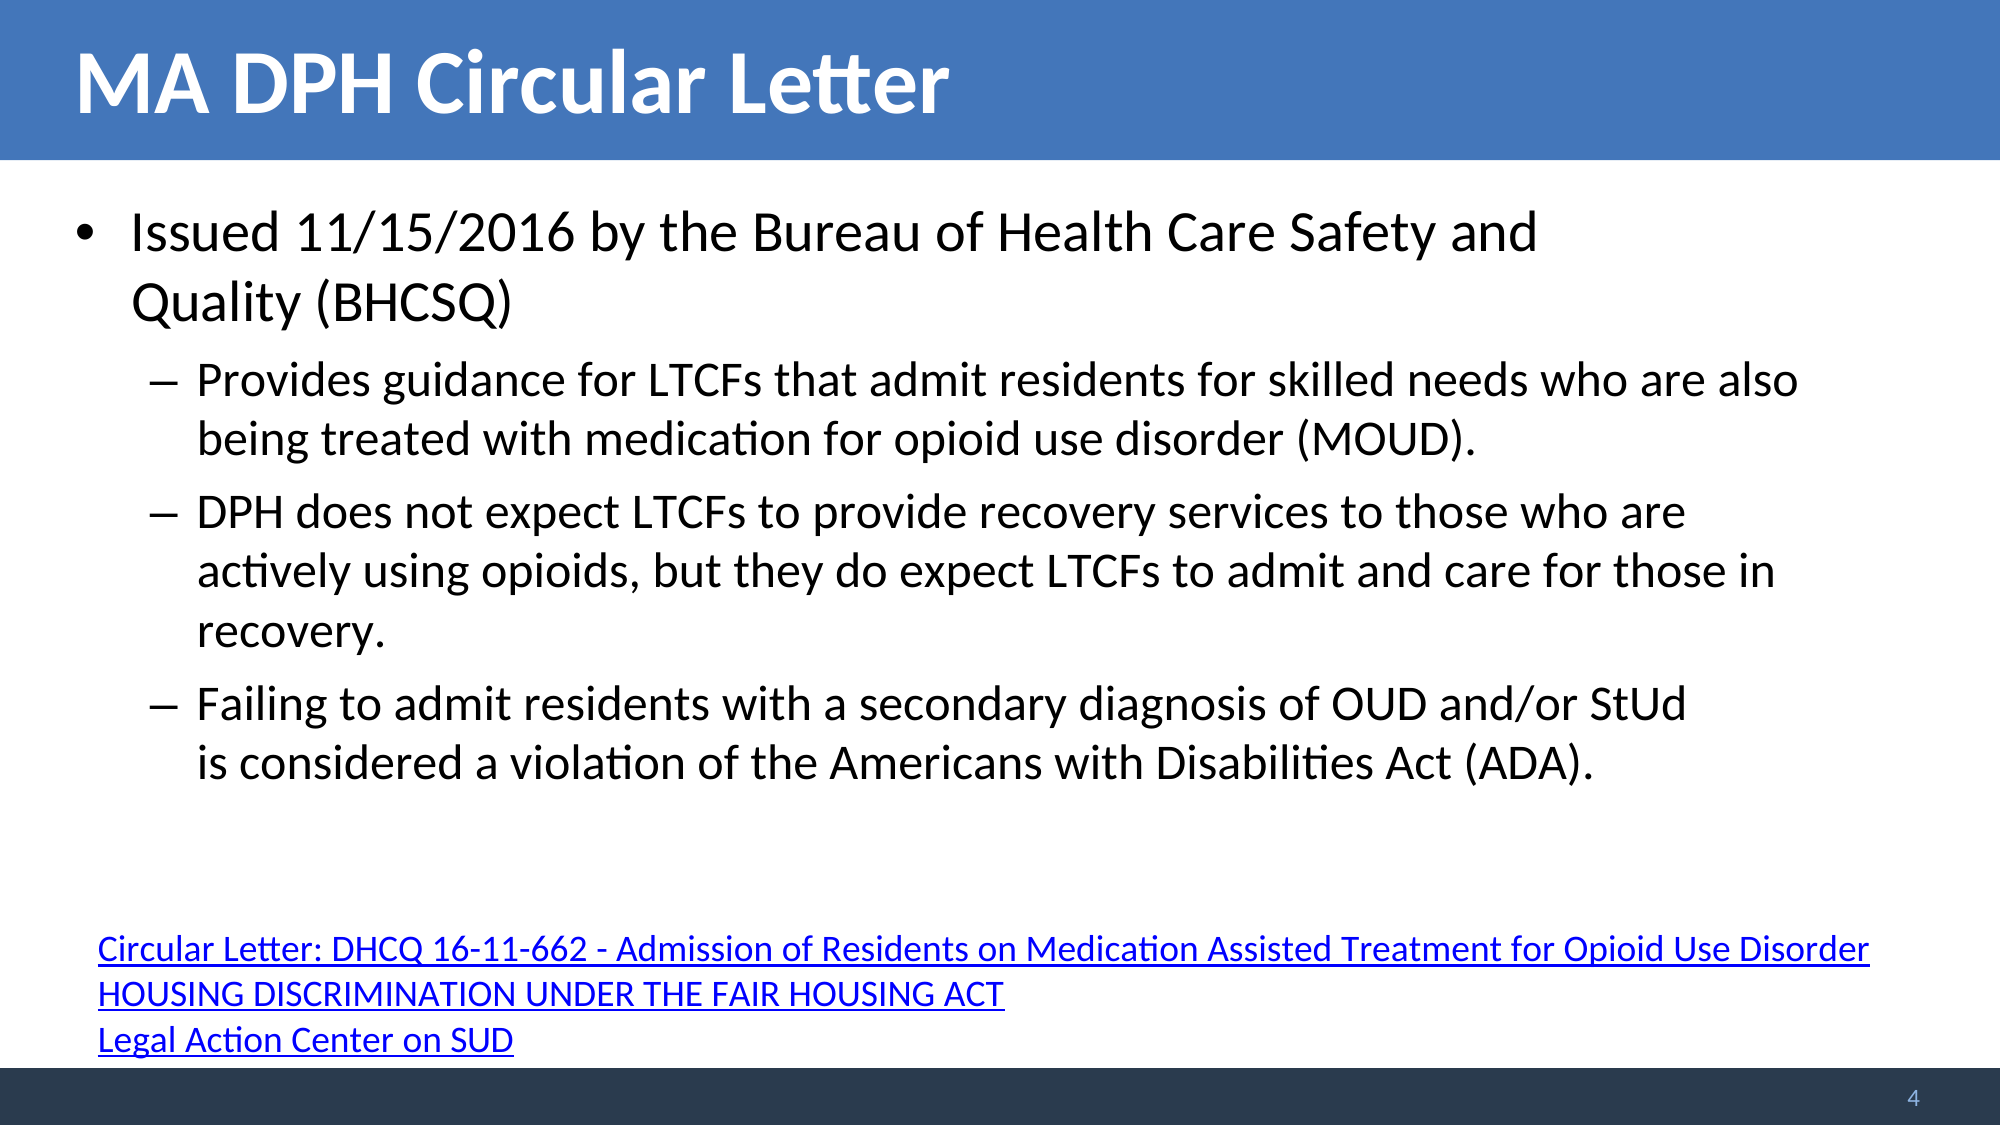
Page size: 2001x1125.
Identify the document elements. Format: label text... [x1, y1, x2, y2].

text Circular Letter: DHCQ 16-11-662 - Admission of Residents on Medication Assisted Treatment for Opioid Use Disorder HOUSING DISCRIMINATION UNDER THE FAIR HOUSING ACT [98, 926, 2000, 1016]
list DPH does not expect LTCFs to provide recovery services to those who are actively using opioids, but they do expect LTCFs to admit and care for those in recovery. [149, 480, 1841, 660]
text Legal Action Center on SUD [98, 1016, 2000, 1061]
list Issued 11/15/2016 by the Bureau of Health Care Safety and Quality (BHCSQ) [74, 196, 1720, 336]
list Failing to admit residents with a secondary diagnosis of OUD and/or StUd is considered a violation of the Americans with Disabilities Act (ADA). [149, 672, 1724, 792]
list Provides guidance for LTCFs that admit residents for skilled needs who are also being treated with medication for opioid use disorder (MOUD). [149, 348, 1910, 468]
